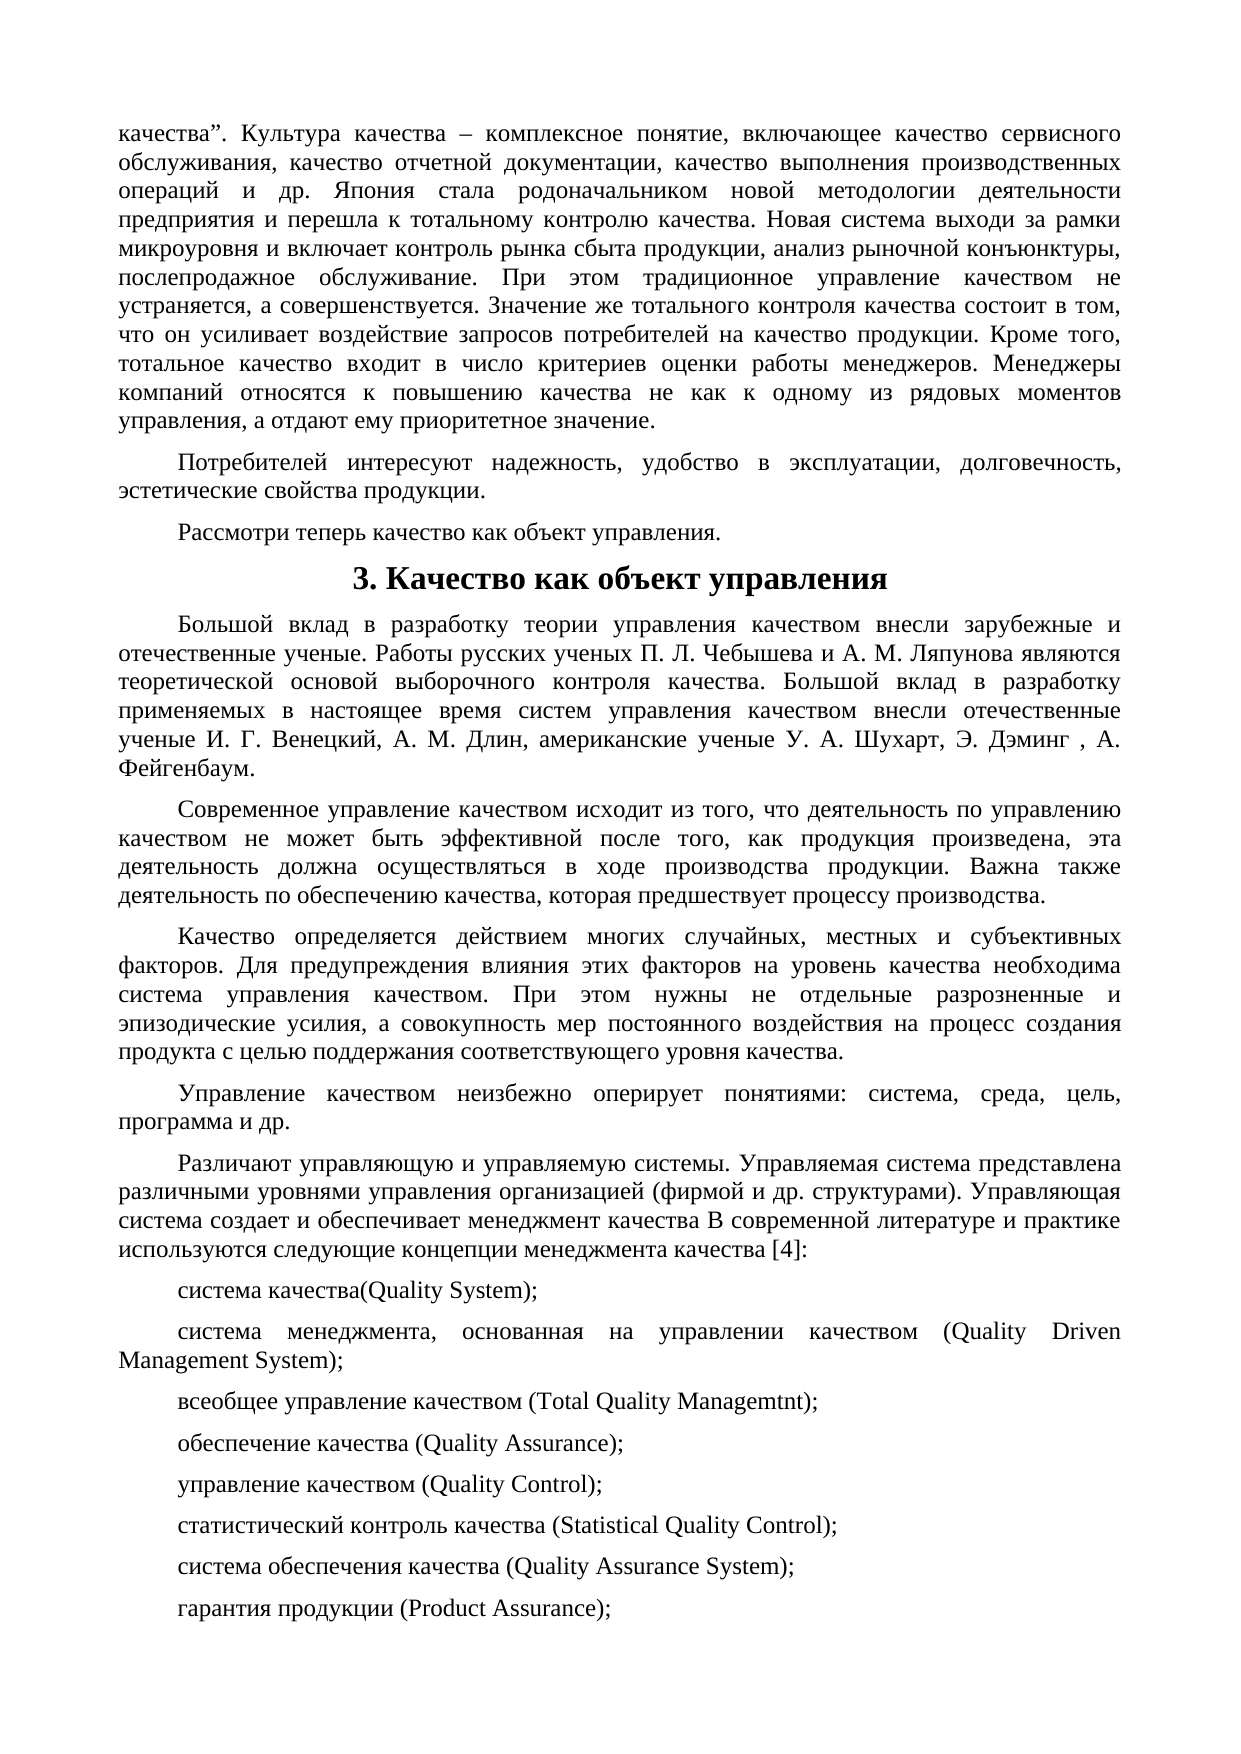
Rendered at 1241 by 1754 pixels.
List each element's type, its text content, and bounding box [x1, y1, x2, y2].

text Рассмотри теперь качество как объект управления. [118, 517, 1122, 546]
text система менеджмента, основанная на управлении качеством (Quality Driven Management System); [118, 1316, 1122, 1374]
text Управление качеством неизбежно оперирует понятиями: система, среда, цель, программа и др. [118, 1078, 1122, 1135]
text Большой вклад в разработку теории управления качеством внесли зарубежные и отечественные ученые. Работы русских ученых П. Л. Чебышева и А. М. Ляпунова являются теоретической основой выборочного контроля качества. Большой вклад в разработку применяемых в настоящее время систем управления качеством внесли отечественные ученые И. Г. Венецкий, А. М. Длин, американские ученые У. А. Шухарт, Э. Дэминг , А. Фейгенбаум. [118, 609, 1122, 781]
text всеобщее управление качеством (Total Quality Managemtnt); [118, 1386, 1122, 1415]
text Потребителей интересуют надежность, удобство в эксплуатации, долговечность, эстетические свойства продукции. [118, 447, 1122, 504]
text Различают управляющую и управляемую системы. Управляемая система представлена различными уровнями управления организацией (фирмой и др. структурами). Управляющая система создает и обеспечивает менеджмент качества В современной литературе и практике используются следующие концепции менеджмента качества [4]: [118, 1148, 1122, 1263]
text обеспечение качества (Quality Assurance); [118, 1428, 1122, 1456]
text 3. Качество как объект управления [118, 558, 1122, 596]
text Современное управление качеством исходит из того, что деятельность по управлению качеством не может быть эффективной после того, как продукция произведена, эта деятельность должна осуществляться в ходе производства продукции. Важна также деятельность по обеспечению качества, которая предшествует процессу производства. [118, 794, 1122, 909]
text Качество определяется действием многих случайных, местных и субъективных факторов. Для предупреждения влияния этих факторов на уровень качества необходима система управления качеством. При этом нужны не отдельные разрозненные и эпизодические усилия, а совокупность мер постоянного воздействия на процесс создания продукта с целью поддержания соответствующего уровня качества. [118, 921, 1122, 1065]
text управление качеством (Quality Control); [118, 1469, 1122, 1498]
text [118, 118, 1122, 434]
text система качества(Quality System); [118, 1275, 1122, 1304]
text гарантия продукции (Product Assurance); [118, 1593, 1122, 1621]
text статистический контроль качества (Statistical Quality Control); [118, 1510, 1122, 1539]
text система обеспечения качества (Quality Assurance System); [118, 1551, 1122, 1580]
